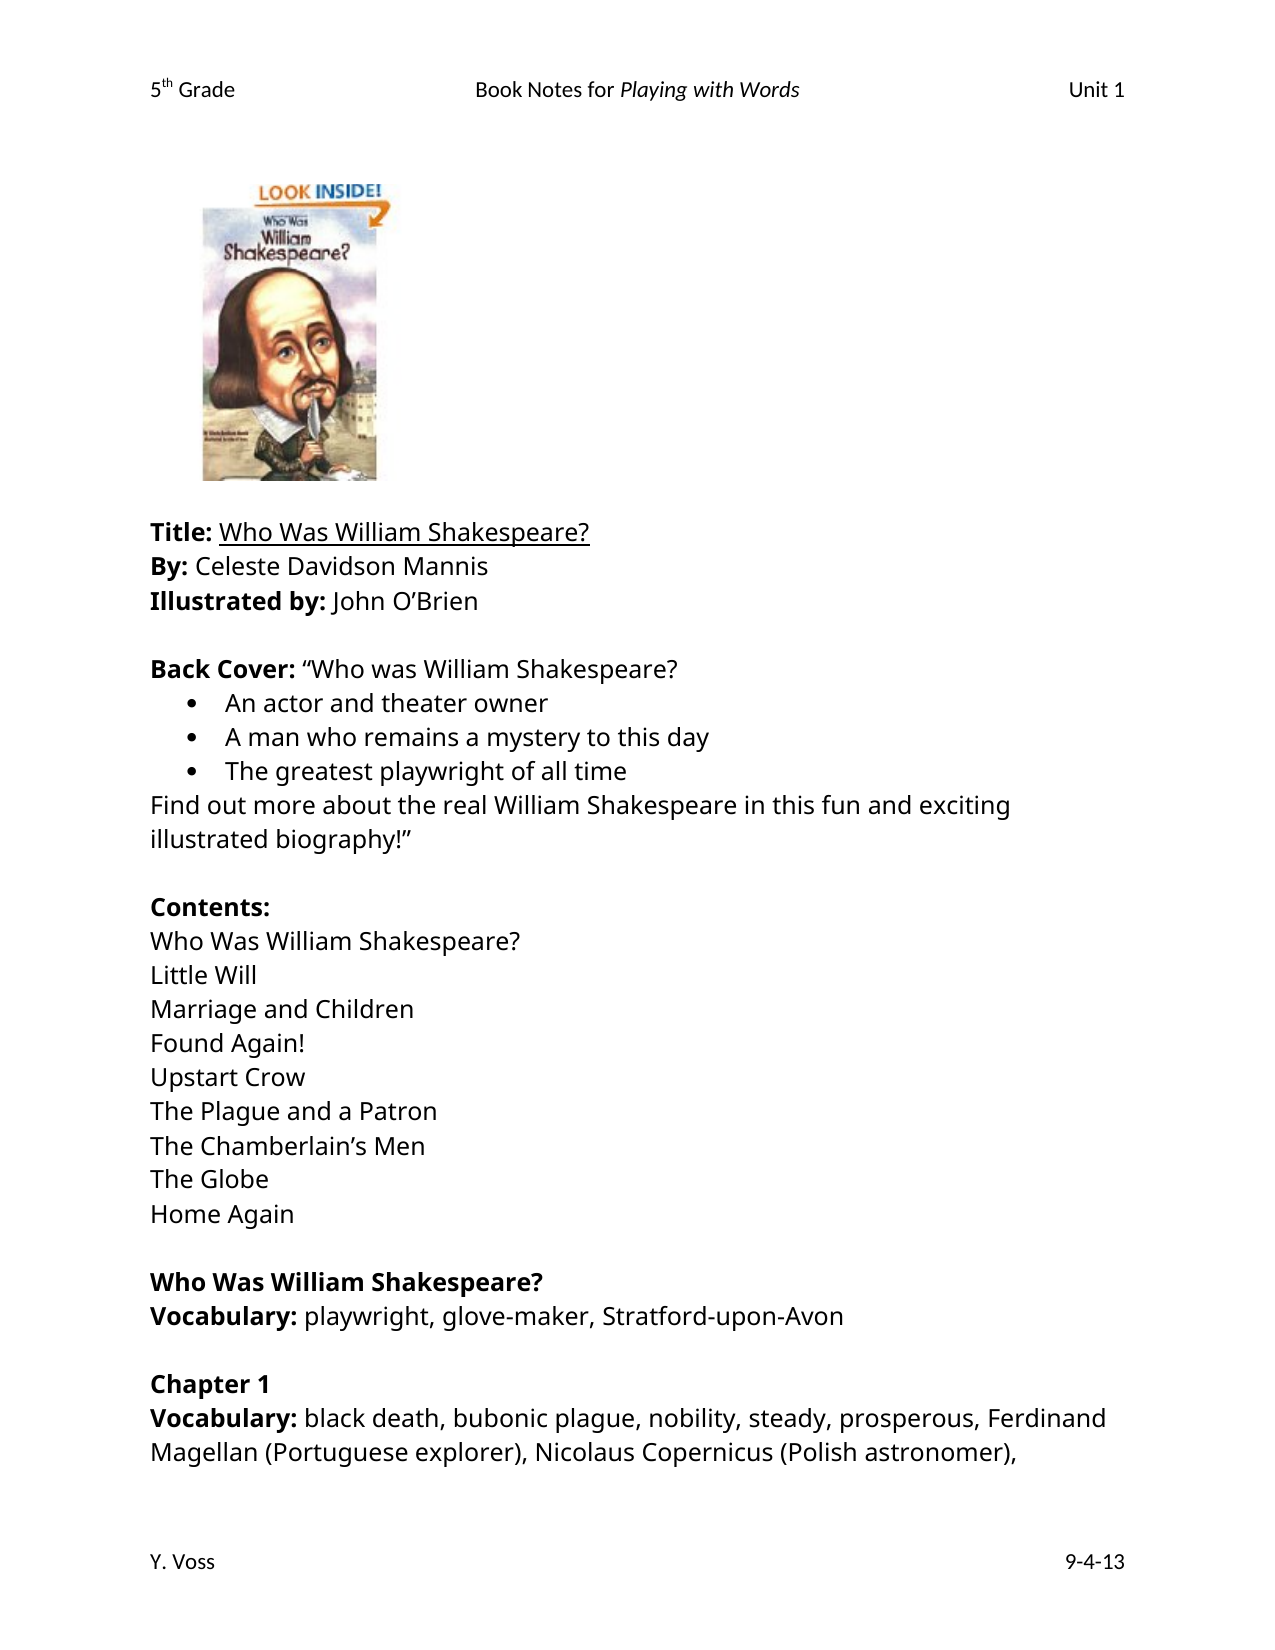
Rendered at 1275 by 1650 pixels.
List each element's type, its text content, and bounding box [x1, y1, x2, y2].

text Marriage and Children [150, 992, 1125, 1026]
text Vocabulary: playwright, glove-maker, Stratford-upon-Avon [150, 1298, 1125, 1332]
text Upstart Crow [150, 1060, 1125, 1094]
text The Chamberlain’s Men [150, 1128, 1125, 1162]
text Title: Who Was William Shakespeare? [150, 515, 1125, 549]
text Found Again! [150, 1026, 1125, 1060]
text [150, 1401, 1125, 1469]
text Who Was William Shakespeare? [150, 1264, 1125, 1298]
text The Plague and a Patron [150, 1094, 1125, 1128]
text Little Will [150, 958, 1125, 992]
text Home Again [150, 1196, 1125, 1230]
text Chapter 1 [150, 1367, 1125, 1401]
text Illustrated by: John O’Brien [150, 583, 1125, 617]
text Who Was William Shakespeare? [150, 924, 1125, 958]
text By: Celeste Davidson Mannis [150, 549, 1125, 583]
list A man who remains a mystery to this day [187, 719, 1125, 753]
list An actor and theater owner [187, 685, 1125, 719]
list The greatest playwright of all time [187, 753, 1125, 787]
text Back Cover: “Who was William Shakespeare? [150, 651, 1125, 685]
picture [150, 184, 447, 481]
text Contents: [150, 890, 1125, 924]
text The Globe [150, 1162, 1125, 1196]
text Find out more about the real William Shakespeare in this fun and exciting illustrated biography!” [150, 787, 1125, 856]
